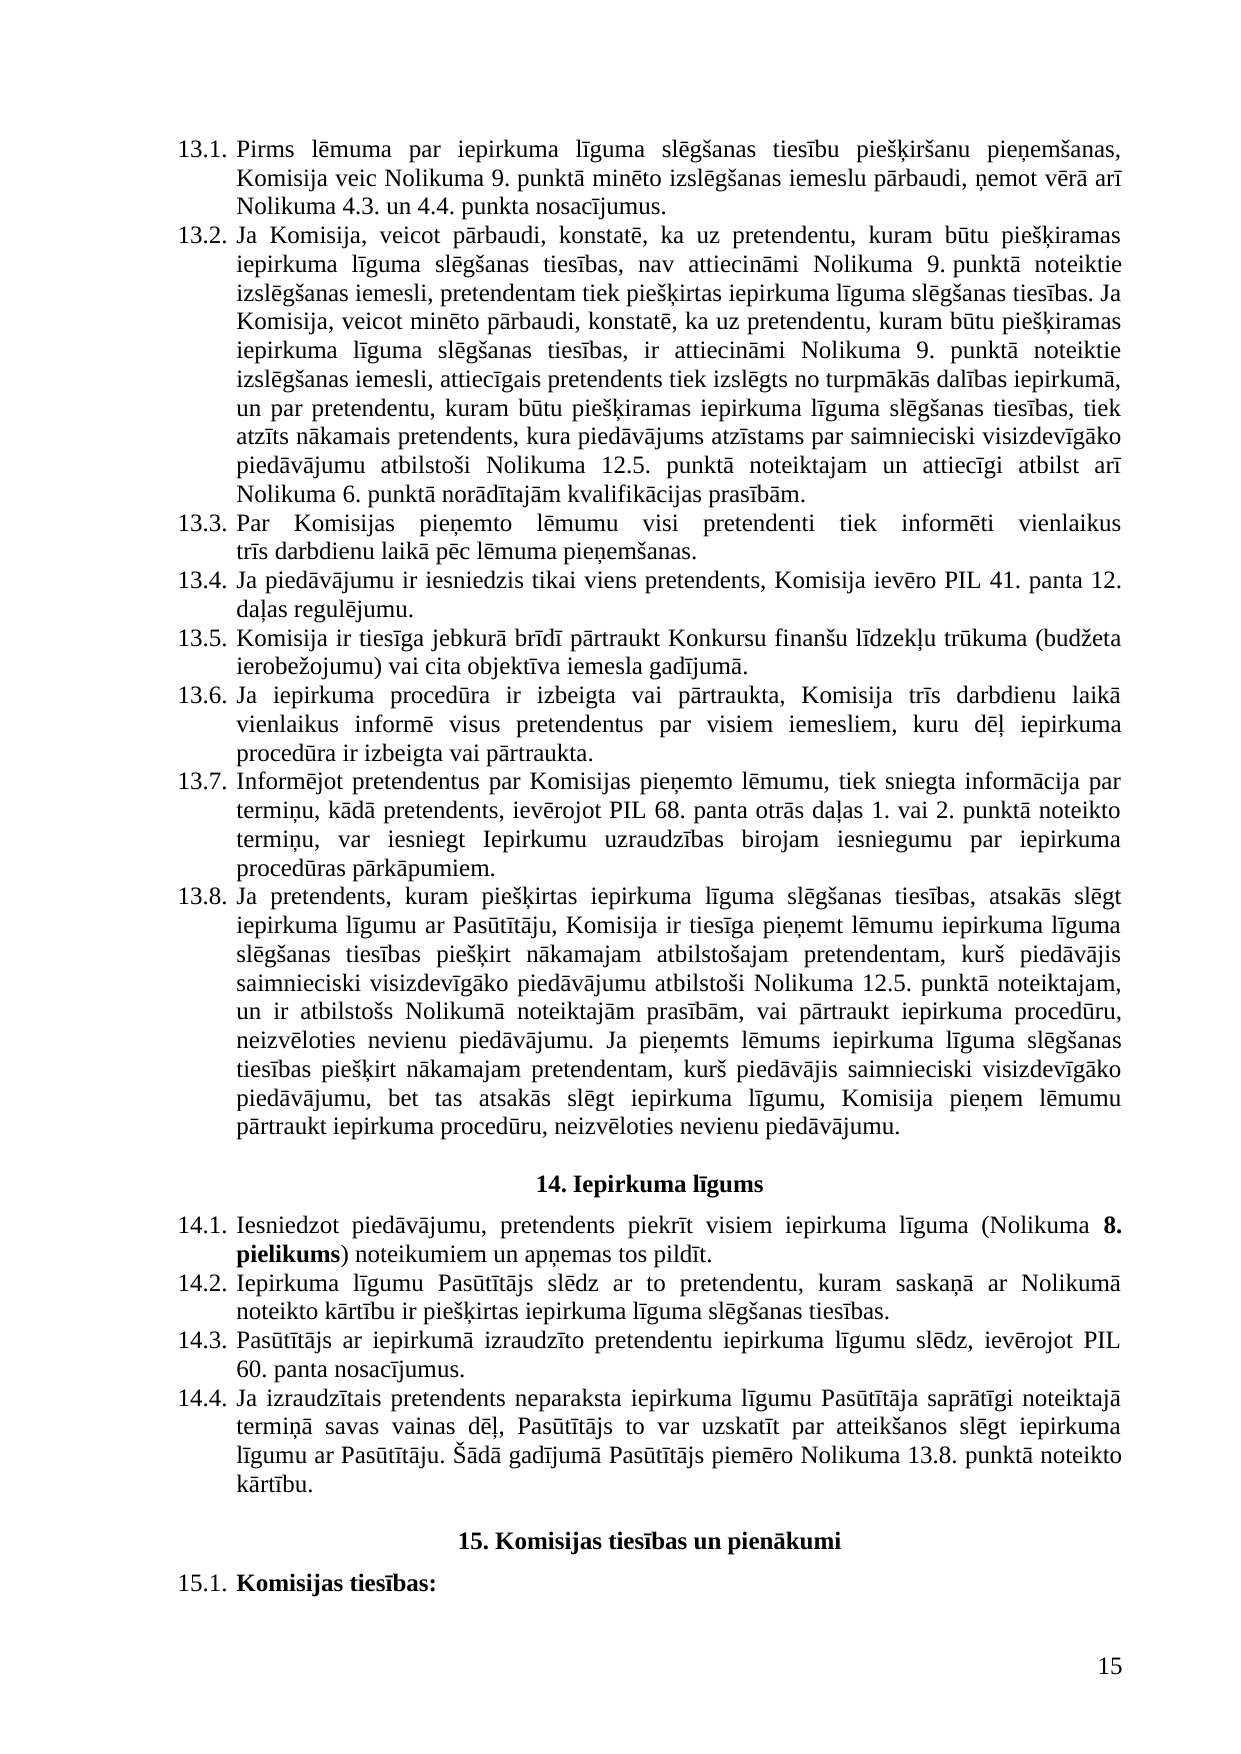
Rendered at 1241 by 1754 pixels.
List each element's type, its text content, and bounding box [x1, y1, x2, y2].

subtitle Komisijas tiesības un pienākumi [177, 1526, 1122, 1555]
list Ja iepirkuma procedūra ir izbeigta vai pārtraukta, Komisija trīs darbdienu laikā vienlaikus informē visus pretendentus par visiem iemesliem, kuru dēļ iepirkuma procedūra ir izbeigta vai pārtraukta. [177, 680, 1122, 766]
list Par Komisijas pieņemto lēmumu visi pretendenti tiek informēti vienlaikus trīs darbdienu laikā pēc lēmuma pieņemšanas. [177, 508, 1122, 565]
list Komisija ir tiesīga jebkurā brīdī pārtraukt Konkursu finanšu līdzekļu trūkuma (budžeta ierobežojumu) vai cita objektīva iemesla gadījumā. [177, 623, 1122, 680]
list Komisijas tiesības: [177, 1568, 1122, 1596]
list Pirms lēmuma par iepirkuma līguma slēgšanas tiesību piešķiršanu pieņemšanas, Komisija veic Nolikuma 9. punktā minēto izslēgšanas iemeslu pārbaudi, ņemot vērā arī Nolikuma 4.3. un 4.4. punkta nosacījumus. [177, 134, 1122, 220]
list Ja Komisija, veicot pārbaudi, konstatē, ka uz pretendentu, kuram būtu piešķiramas iepirkuma līguma slēgšanas tiesības, nav attiecināmi Nolikuma 9. punktā noteiktie izslēgšanas iemesli, pretendentam tiek piešķirtas iepirkuma līguma slēgšanas tiesības. Ja Komisija, veicot minēto pārbaudi, konstatē, ka uz pretendentu, kuram būtu piešķiramas iepirkuma līguma slēgšanas tiesības, ir attiecināmi Nolikuma 9. punktā noteiktie izslēgšanas iemesli, attiecīgais pretendents tiek izslēgts no turpmākās dalības iepirkumā, un par pretendentu, kuram būtu piešķiramas iepirkuma līguma slēgšanas tiesības, tiek atzīts nākamais pretendents, kura piedāvājums atzīstams par saimnieciski visizdevīgāko piedāvājumu atbilstoši Nolikuma 12.5. punktā noteiktajam un attiecīgi atbilst arī Nolikuma 6. punktā norādītajām kvalifikācijas prasībām. [177, 220, 1122, 508]
list Pasūtītājs ar iepirkumā izraudzīto pretendentu iepirkuma līgumu slēdz, ievērojot PIL 60. panta nosacījumus. [177, 1325, 1122, 1383]
list Ja piedāvājumu ir iesniedzis tikai viens pretendents, Komisija ievēro PIL 41. panta 12. daļas regulējumu. [177, 565, 1122, 623]
list Iepirkuma līgumu Pasūtītājs slēdz ar to pretendentu, kuram saskaņā ar Nolikumā noteikto kārtību ir piešķirtas iepirkuma līguma slēgšanas tiesības. [177, 1268, 1122, 1325]
list Iesniedzot piedāvājumu, pretendents piekrīt visiem iepirkuma līguma (Nolikuma 8. pielikums) noteikumiem un apņemas tos pildīt. [177, 1210, 1122, 1268]
subtitle Iepirkuma līgums [177, 1169, 1122, 1198]
list Ja izraudzītais pretendents neparaksta iepirkuma līgumu Pasūtītāja saprātīgi noteiktajā termiņā savas vainas dēļ, Pasūtītājs to var uzskatīt par atteikšanos slēgt iepirkuma līgumu ar Pasūtītāju. Šādā gadījumā Pasūtītājs piemēro Nolikuma 13.8. punktā noteikto kārtību. [177, 1383, 1122, 1498]
list Informējot pretendentus par Komisijas pieņemto lēmumu, tiek sniegta informācija par termiņu, kādā pretendents, ievērojot PIL 68. panta otrās daļas 1. vai 2. punktā noteikto termiņu, var iesniegt Iepirkumu uzraudzības birojam iesniegumu par iepirkuma procedūras pārkāpumiem. [177, 766, 1122, 881]
list Ja pretendents, kuram piešķirtas iepirkuma līguma slēgšanas tiesības, atsakās slēgt iepirkuma līgumu ar Pasūtītāju, Komisija ir tiesīga pieņemt lēmumu iepirkuma līguma slēgšanas tiesības piešķirt nākamajam atbilstošajam pretendentam, kurš piedāvājis saimnieciski visizdevīgāko piedāvājumu atbilstoši Nolikuma 12.5. punktā noteiktajam, un ir atbilstošs Nolikumā noteiktajām prasībām, vai pārtraukt iepirkuma procedūru, neizvēloties nevienu piedāvājumu. Ja pieņemts lēmums iepirkuma līguma slēgšanas tiesības piešķirt nākamajam pretendentam, kurš piedāvājis saimnieciski visizdevīgāko piedāvājumu, bet tas atsakās slēgt iepirkuma līgumu, Komisija pieņem lēmumu pārtraukt iepirkuma procedūru, neizvēloties nevienu piedāvājumu. [177, 881, 1122, 1140]
